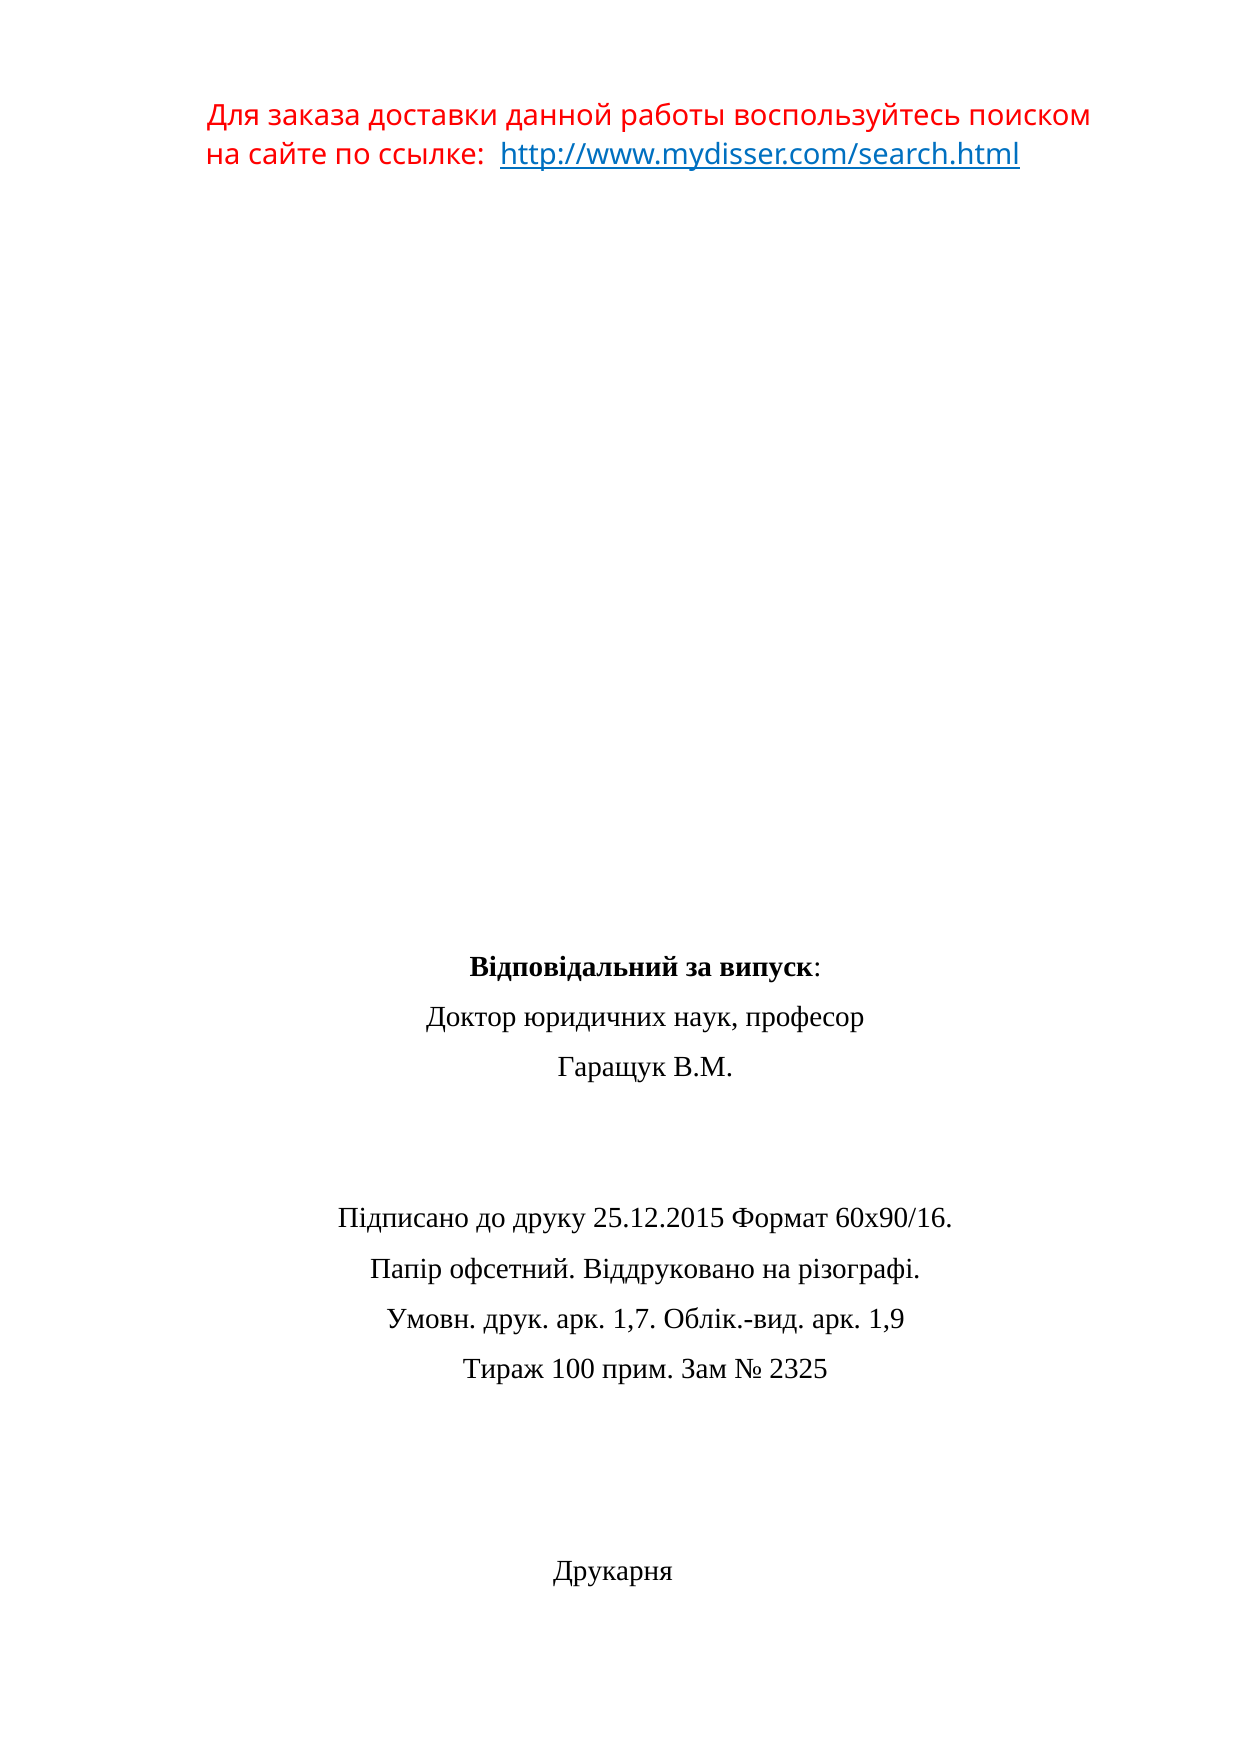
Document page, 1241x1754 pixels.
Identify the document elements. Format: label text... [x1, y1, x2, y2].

text Друкарня [118, 1553, 1107, 1586]
text Тираж 100 прим. Зам № 2325 [118, 1351, 1107, 1385]
text Умовн. друк. арк. 1,7. Облік.-вид. арк. 1,9 [118, 1301, 1107, 1334]
text Папір офсетний. Віддруковано на різографі. [118, 1251, 1107, 1284]
text Доктор юридичних наук, професор [118, 999, 1107, 1033]
text Підписано до друку 25.12.2015 Формат 60х90/16. [118, 1200, 1107, 1234]
text Відповідальний за випуск: [118, 949, 1107, 982]
text Гаращук В.М. [118, 1049, 1107, 1083]
